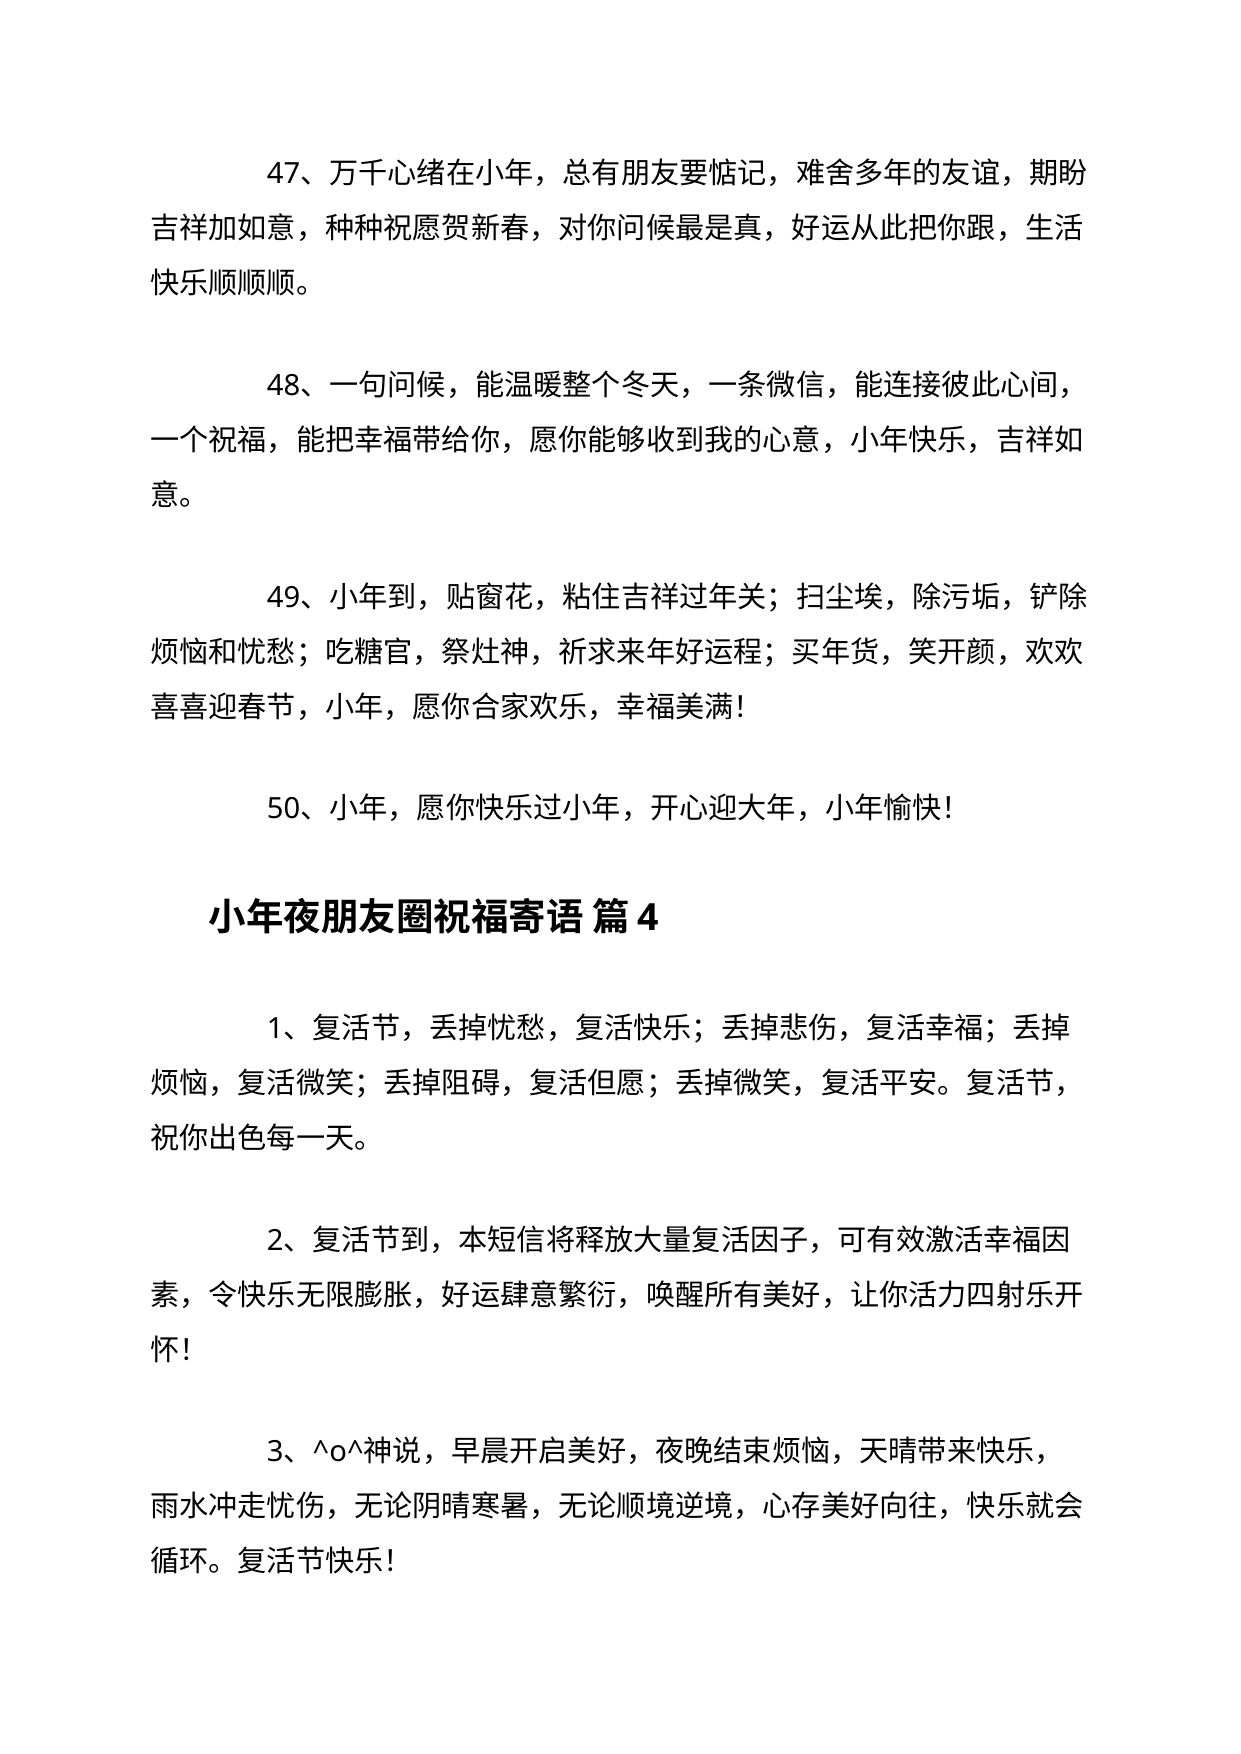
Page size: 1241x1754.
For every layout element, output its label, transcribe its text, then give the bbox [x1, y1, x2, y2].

text 2、复活节到，本短信将释放大量复活因子，可有效激活幸福因素，令快乐无限膨胀，好运肆意繁衍，唤醒所有美好，让你活力四射乐开怀！ [150, 1216, 1090, 1368]
text 1、复活节，丢掉忧愁，复活快乐；丢掉悲伤，复活幸福；丢掉烦恼，复活微笑；丢掉阻碍，复活但愿；丢掉微笑，复活平安。复活节，祝你出色每一天。 [150, 1004, 1090, 1157]
text 3、^o^神说，早晨开启美好，夜晚结束烦恼，天晴带来快乐，雨水冲走忧伤，无论阴晴寒暑，无论顺境逆境，心存美好向往，快乐就会循环。复活节快乐！ [150, 1428, 1090, 1580]
text 48、一句问候，能温暖整个冬天，一条微信，能连接彼此心间，一个祝福，能把幸福带给你，愿你能够收到我的心意，小年快乐，吉祥如意。 [150, 362, 1090, 514]
text 小年夜朋友圈祝福寄语 篇4 [150, 887, 1090, 941]
text 50、小年，愿你快乐过小年，开心迎大年，小年愉快！ [150, 785, 1090, 827]
text 49、小年到，贴窗花，粘住吉祥过年关；扫尘埃，除污垢，铲除烦恼和忧愁；吃糖官，祭灶神，祈求来年好运程；买年货，笑开颜，欢欢喜喜迎春节，小年，愿你合家欢乐，幸福美满！ [150, 573, 1090, 726]
text 47、万千心绪在小年，总有朋友要惦记，难舍多年的友谊，期盼吉祥加如意，种种祝愿贺新春，对你问候最是真，好运从此把你跟，生活快乐顺顺顺。 [150, 150, 1090, 302]
